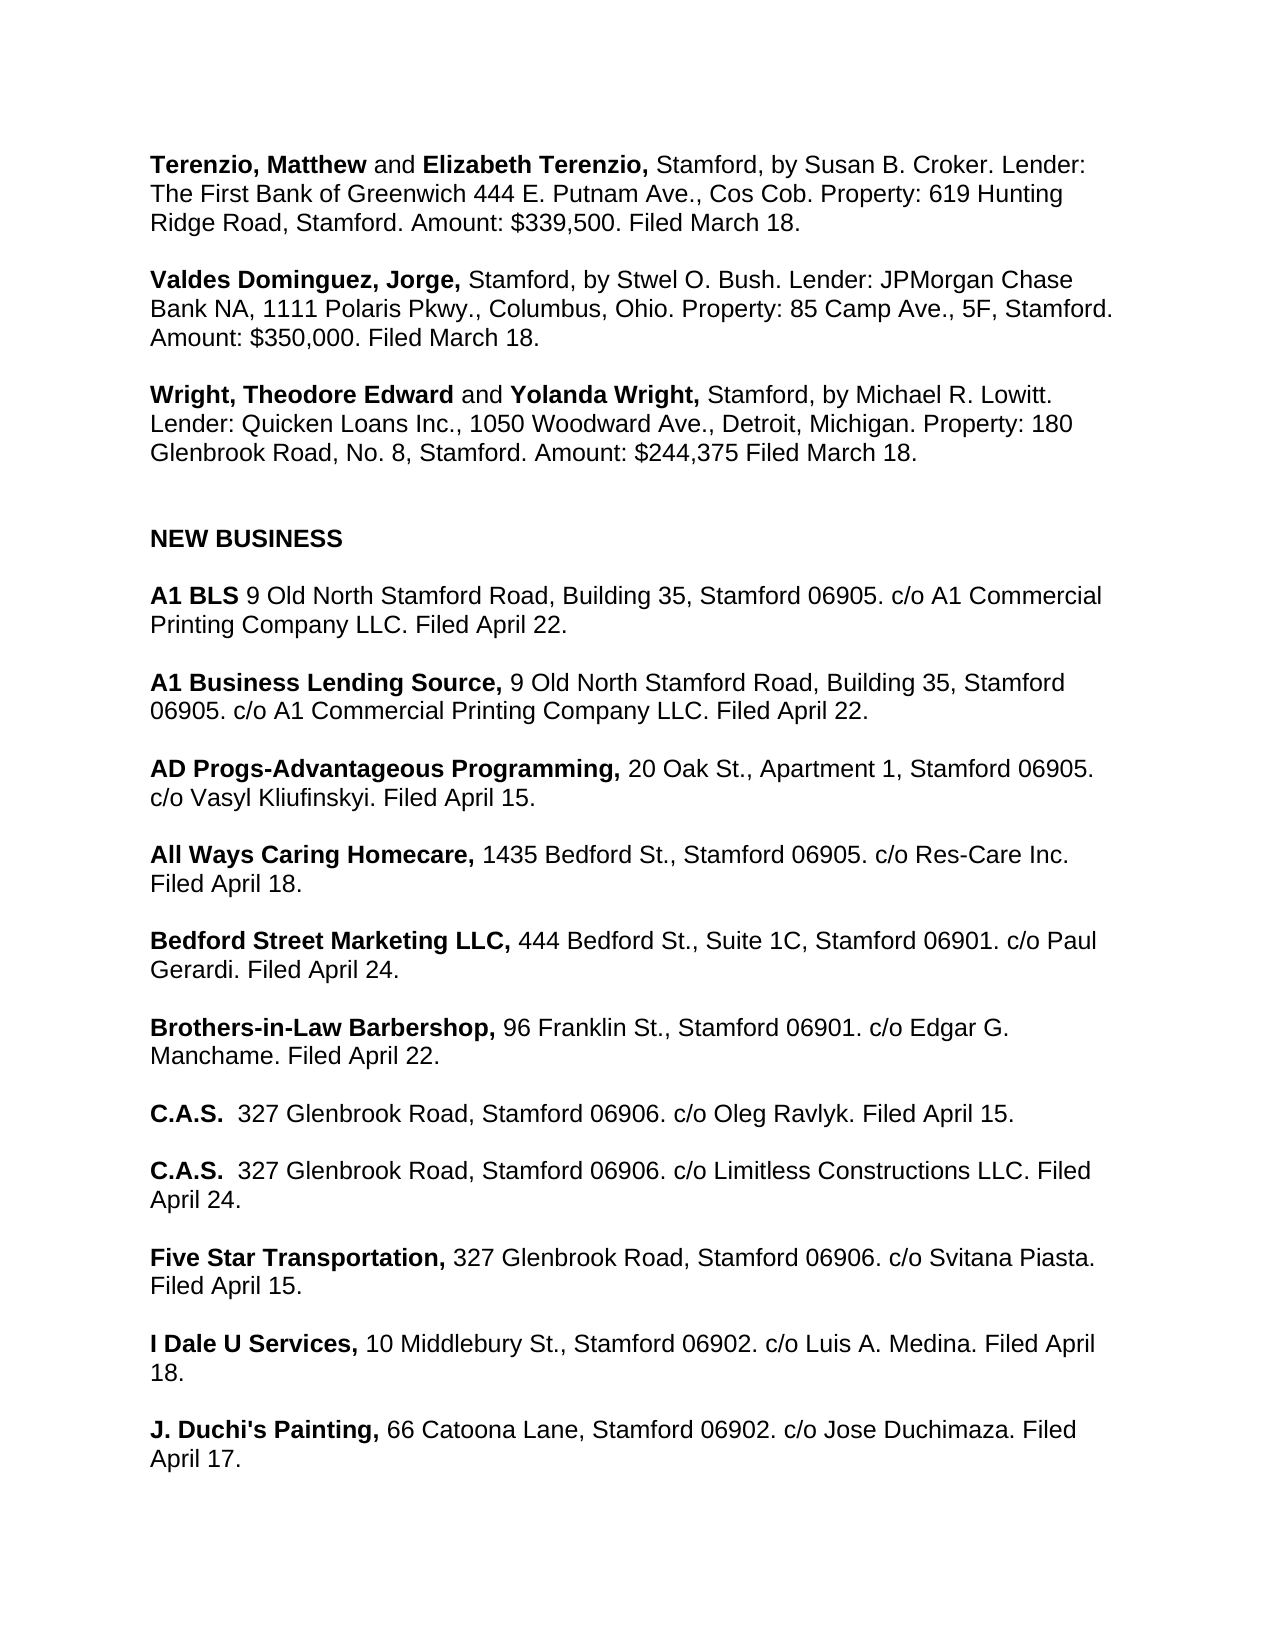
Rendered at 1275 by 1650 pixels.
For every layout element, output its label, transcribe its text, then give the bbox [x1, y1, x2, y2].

text AD Progs-Advantageous Programming, 20 Oak St., Apartment 1, Stamford 06905. c/o Vasyl Kliufinskyi. Filed April 15. [150, 754, 1125, 811]
text I Dale U Services, 10 Middlebury St., Stamford 06902. c/o Luis A. Medina. Filed April 18. [150, 1329, 1125, 1386]
text All Ways Caring Homecare, 1435 Bedford St., Stamford 06905. c/o Res-Care Inc. Filed April 18. [150, 840, 1125, 897]
text Wright, Theodore Edward and Yolanda Wright, Stamford, by Michael R. Lowitt. Lender: Quicken Loans Inc., 1050 Woodward Ave., Detroit, Michigan. Property: 180 Glenbrook Road, No. 8, Stamford. Amount: $244,375 Filed March 18. [150, 380, 1125, 466]
text C.A.S. 327 Glenbrook Road, Stamford 06906. c/o Oleg Ravlyk. Filed April 15. [150, 1099, 1125, 1127]
text Five Star Transportation, 327 Glenbrook Road, Stamford 06906. c/o Svitana Piasta. Filed April 15. [150, 1242, 1125, 1300]
text Valdes Dominguez, Jorge, Stamford, by Stwel O. Bush. Lender: JPMorgan Chase Bank NA, 1111 Polaris Pkwy., Columbus, Ohio. Property: 85 Camp Ave., 5F, Stamford. Amount: $350,000. Filed March 18. [150, 265, 1125, 351]
text NEW BUSINESS [150, 524, 1125, 552]
text J. Duchi's Painting, 66 Catoona Lane, Stamford 06902. c/o Jose Duchimaza. Filed April 17. [150, 1415, 1125, 1472]
text Brothers-in-Law Barbershop, 96 Franklin St., Stamford 06901. c/o Edgar G. Manchame. Filed April 22. [150, 1012, 1125, 1070]
text Bedford Street Marketing LLC, 444 Bedford St., Suite 1C, Stamford 06901. c/o Paul Gerardi. Filed April 24. [150, 926, 1125, 984]
text C.A.S. 327 Glenbrook Road, Stamford 06906. c/o Limitless Constructions LLC. Filed April 24. [150, 1156, 1125, 1214]
text A1 Business Lending Source, 9 Old North Stamford Road, Building 35, Stamford 06905. c/o A1 Commercial Printing Company LLC. Filed April 22. [150, 667, 1125, 725]
text Terenzio, Matthew and Elizabeth Terenzio, Stamford, by Susan B. Croker. Lender: The First Bank of Greenwich 444 E. Putnam Ave., Cos Cob. Property: 619 Hunting Ridge Road, Stamford. Amount: $339,500. Filed March 18. [150, 150, 1125, 236]
text A1 BLS 9 Old North Stamford Road, Building 35, Stamford 06905. c/o A1 Commercial Printing Company LLC. Filed April 22. [150, 581, 1125, 639]
